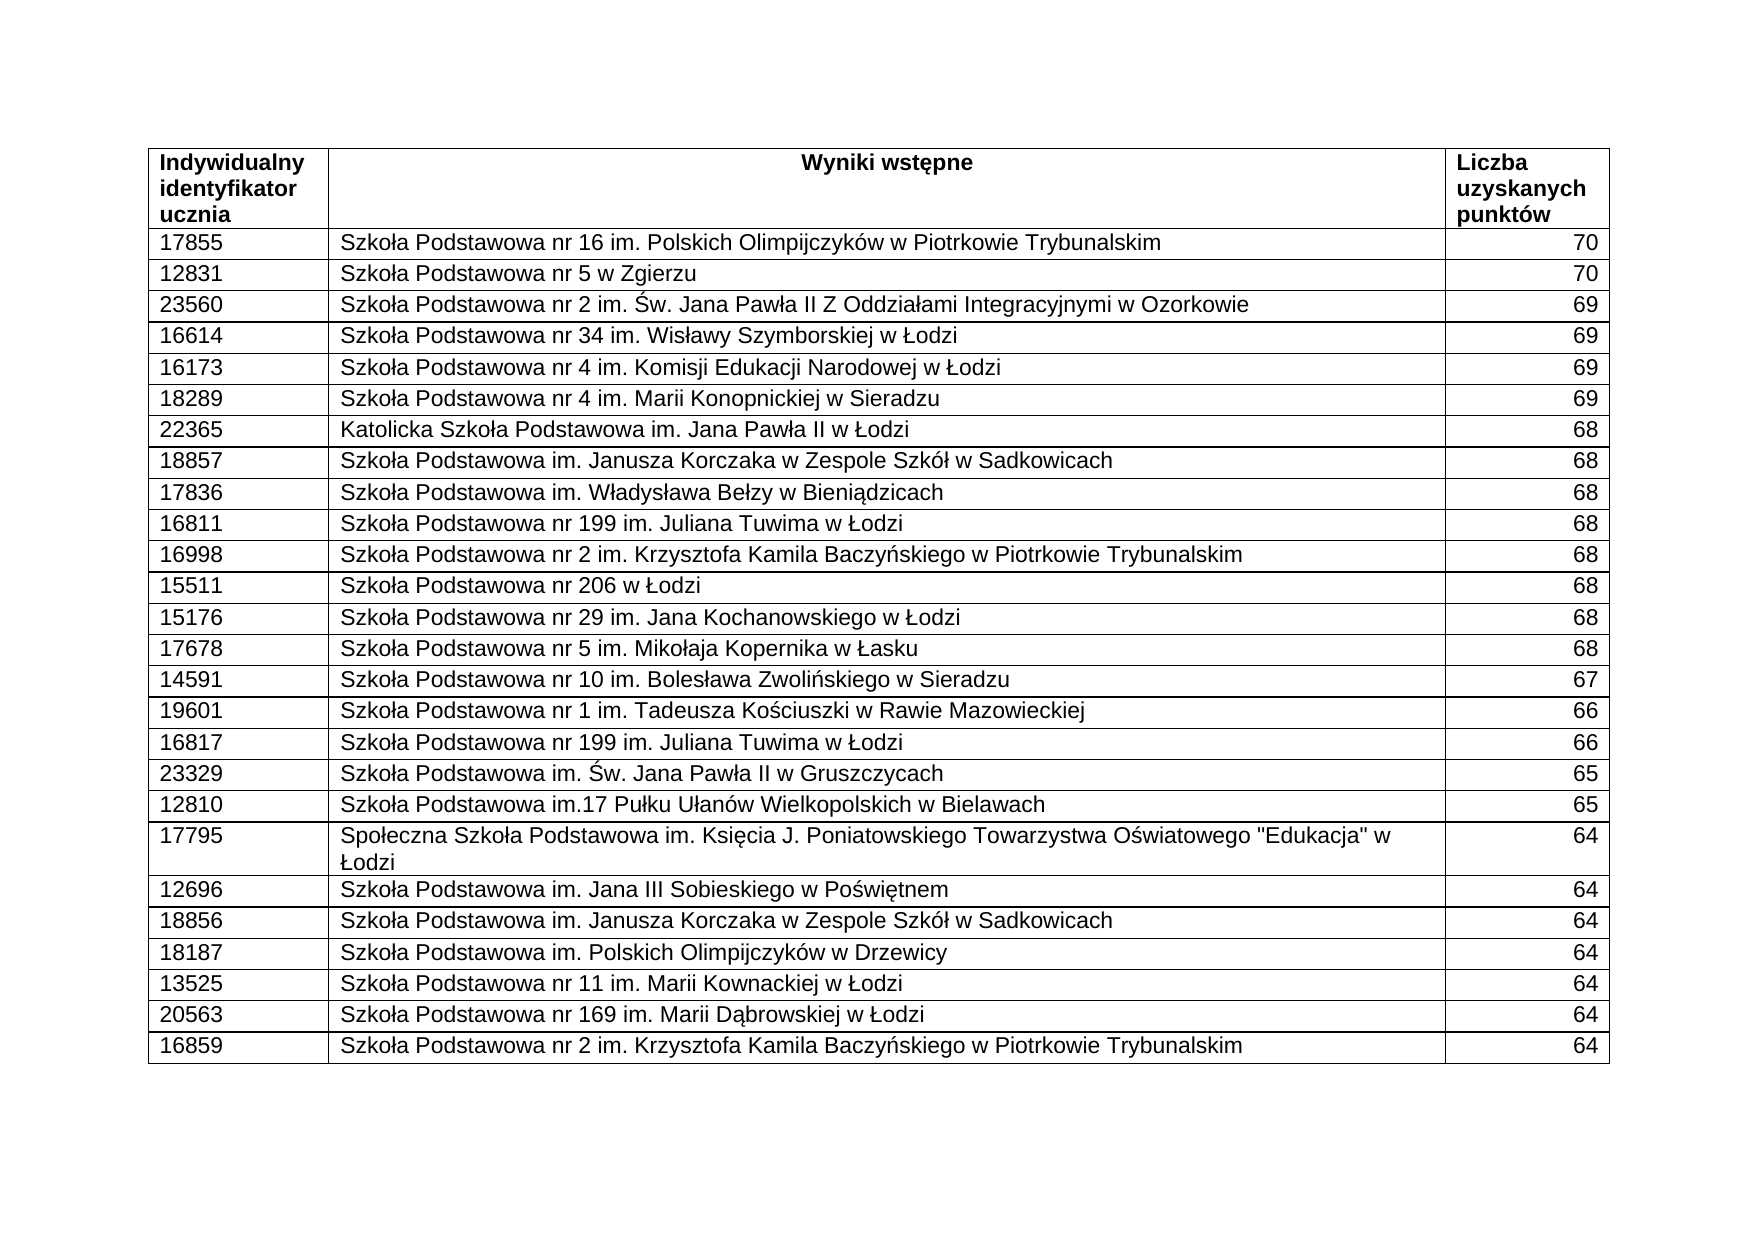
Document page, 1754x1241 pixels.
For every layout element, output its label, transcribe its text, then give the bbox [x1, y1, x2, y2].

table_cell 65 [1446, 791, 1609, 821]
table_cell 12810 [149, 791, 328, 821]
table_cell Szkoła Podstawowa nr 2 im. Św. Jana Pawła II Z Oddziałami Integracyjnymi w Ozorkowie [329, 291, 1445, 321]
table_cell Szkoła Podstawowa im. Polskich Olimpijczyków w Drzewicy [329, 939, 1445, 969]
table_cell 18289 [149, 385, 328, 415]
table_cell Szkoła Podstawowa nr 2 im. Krzysztofa Kamila Baczyńskiego w Piotrkowie Trybunalskim [329, 541, 1445, 571]
table_cell 13525 [149, 970, 328, 1000]
table_cell 23329 [149, 760, 328, 790]
table_cell 16817 [149, 729, 328, 759]
table_cell Szkoła Podstawowa nr 29 im. Jana Kochanowskiego w Łodzi [329, 604, 1445, 634]
table_cell 67 [1446, 666, 1609, 696]
table_cell Szkoła Podstawowa nr 16 im. Polskich Olimpijczyków w Piotrkowie Trybunalskim [329, 229, 1445, 259]
table_cell 22365 [149, 416, 328, 446]
table_cell 64 [1446, 939, 1609, 969]
table_cell 68 [1446, 448, 1609, 478]
table_cell 68 [1446, 416, 1609, 446]
table_cell Szkoła Podstawowa im. Władysława Bełzy w Bieniądzicach [329, 479, 1445, 509]
table_cell Szkoła Podstawowa im. Jana III Sobieskiego w Poświętnem [329, 876, 1445, 906]
table_header Indywidualny identyfikator ucznia [149, 149, 328, 228]
table_cell 64 [1446, 908, 1609, 938]
table_cell Szkoła Podstawowa im. Janusza Korczaka w Zespole Szkół w Sadkowicach [329, 908, 1445, 938]
table_cell 18856 [149, 908, 328, 938]
table_cell Szkoła Podstawowa nr 4 im. Komisji Edukacji Narodowej w Łodzi [329, 354, 1445, 384]
table_cell 70 [1446, 260, 1609, 290]
table_cell 18857 [149, 448, 328, 478]
table_header Liczba uzyskanych punktów [1446, 149, 1609, 228]
table_cell 68 [1446, 479, 1609, 509]
table_cell 66 [1446, 698, 1609, 728]
table_cell 69 [1446, 385, 1609, 415]
table_cell 17855 [149, 229, 328, 259]
table_cell 68 [1446, 510, 1609, 540]
table_cell Szkoła Podstawowa nr 199 im. Juliana Tuwima w Łodzi [329, 510, 1445, 540]
table_cell 12831 [149, 260, 328, 290]
table_cell 17795 [149, 823, 328, 875]
table_cell 69 [1446, 354, 1609, 384]
table_cell Społeczna Szkoła Podstawowa im. Księcia J. Poniatowskiego Towarzystwa Oświatowego "Edukacja" w Łodzi [329, 823, 1445, 875]
table_cell 68 [1446, 541, 1609, 571]
table_cell 19601 [149, 698, 328, 728]
table_cell Szkoła Podstawowa nr 10 im. Bolesława Zwolińskiego w Sieradzu [329, 666, 1445, 696]
table_cell Szkoła Podstawowa nr 34 im. Wisławy Szymborskiej w Łodzi [329, 323, 1445, 353]
table_cell 64 [1446, 876, 1609, 906]
table_header Wyniki wstępne [329, 149, 1445, 228]
table_cell Szkoła Podstawowa nr 2 im. Krzysztofa Kamila Baczyńskiego w Piotrkowie Trybunalskim [329, 1033, 1445, 1063]
table_cell Szkoła Podstawowa nr 5 w Zgierzu [329, 260, 1445, 290]
table_cell 16614 [149, 323, 328, 353]
table_cell Szkoła Podstawowa nr 199 im. Juliana Tuwima w Łodzi [329, 729, 1445, 759]
table_cell Szkoła Podstawowa nr 11 im. Marii Kownackiej w Łodzi [329, 970, 1445, 1000]
table_cell 16811 [149, 510, 328, 540]
table_cell 14591 [149, 666, 328, 696]
table_cell 20563 [149, 1001, 328, 1031]
table_cell 16173 [149, 354, 328, 384]
table_cell 64 [1446, 1001, 1609, 1031]
table_cell 69 [1446, 323, 1609, 353]
table_cell 68 [1446, 573, 1609, 603]
table_cell 18187 [149, 939, 328, 969]
table_cell 15176 [149, 604, 328, 634]
table_cell 69 [1446, 291, 1609, 321]
table_cell 68 [1446, 604, 1609, 634]
table_cell 17836 [149, 479, 328, 509]
table_cell Szkoła Podstawowa nr 169 im. Marii Dąbrowskiej w Łodzi [329, 1001, 1445, 1031]
table_cell Szkoła Podstawowa im. Św. Jana Pawła II w Gruszczycach [329, 760, 1445, 790]
table_cell 65 [1446, 760, 1609, 790]
table_cell Katolicka Szkoła Podstawowa im. Jana Pawła II w Łodzi [329, 416, 1445, 446]
table_cell Szkoła Podstawowa im. Janusza Korczaka w Zespole Szkół w Sadkowicach [329, 448, 1445, 478]
table_cell 64 [1446, 1033, 1609, 1063]
table_cell 12696 [149, 876, 328, 906]
table_cell 70 [1446, 229, 1609, 259]
table_cell 16859 [149, 1033, 328, 1063]
table_cell Szkoła Podstawowa nr 4 im. Marii Konopnickiej w Sieradzu [329, 385, 1445, 415]
table_cell Szkoła Podstawowa nr 1 im. Tadeusza Kościuszki w Rawie Mazowieckiej [329, 698, 1445, 728]
table_cell Szkoła Podstawowa im.17 Pułku Ułanów Wielkopolskich w Bielawach [329, 791, 1445, 821]
table_cell 17678 [149, 635, 328, 665]
table_cell 66 [1446, 729, 1609, 759]
table_cell 68 [1446, 635, 1609, 665]
table_cell 23560 [149, 291, 328, 321]
table_cell Szkoła Podstawowa nr 5 im. Mikołaja Kopernika w Łasku [329, 635, 1445, 665]
table_cell Szkoła Podstawowa nr 206 w Łodzi [329, 573, 1445, 603]
table_cell 15511 [149, 573, 328, 603]
table_cell 64 [1446, 970, 1609, 1000]
table_cell 16998 [149, 541, 328, 571]
table_cell 64 [1446, 823, 1609, 875]
